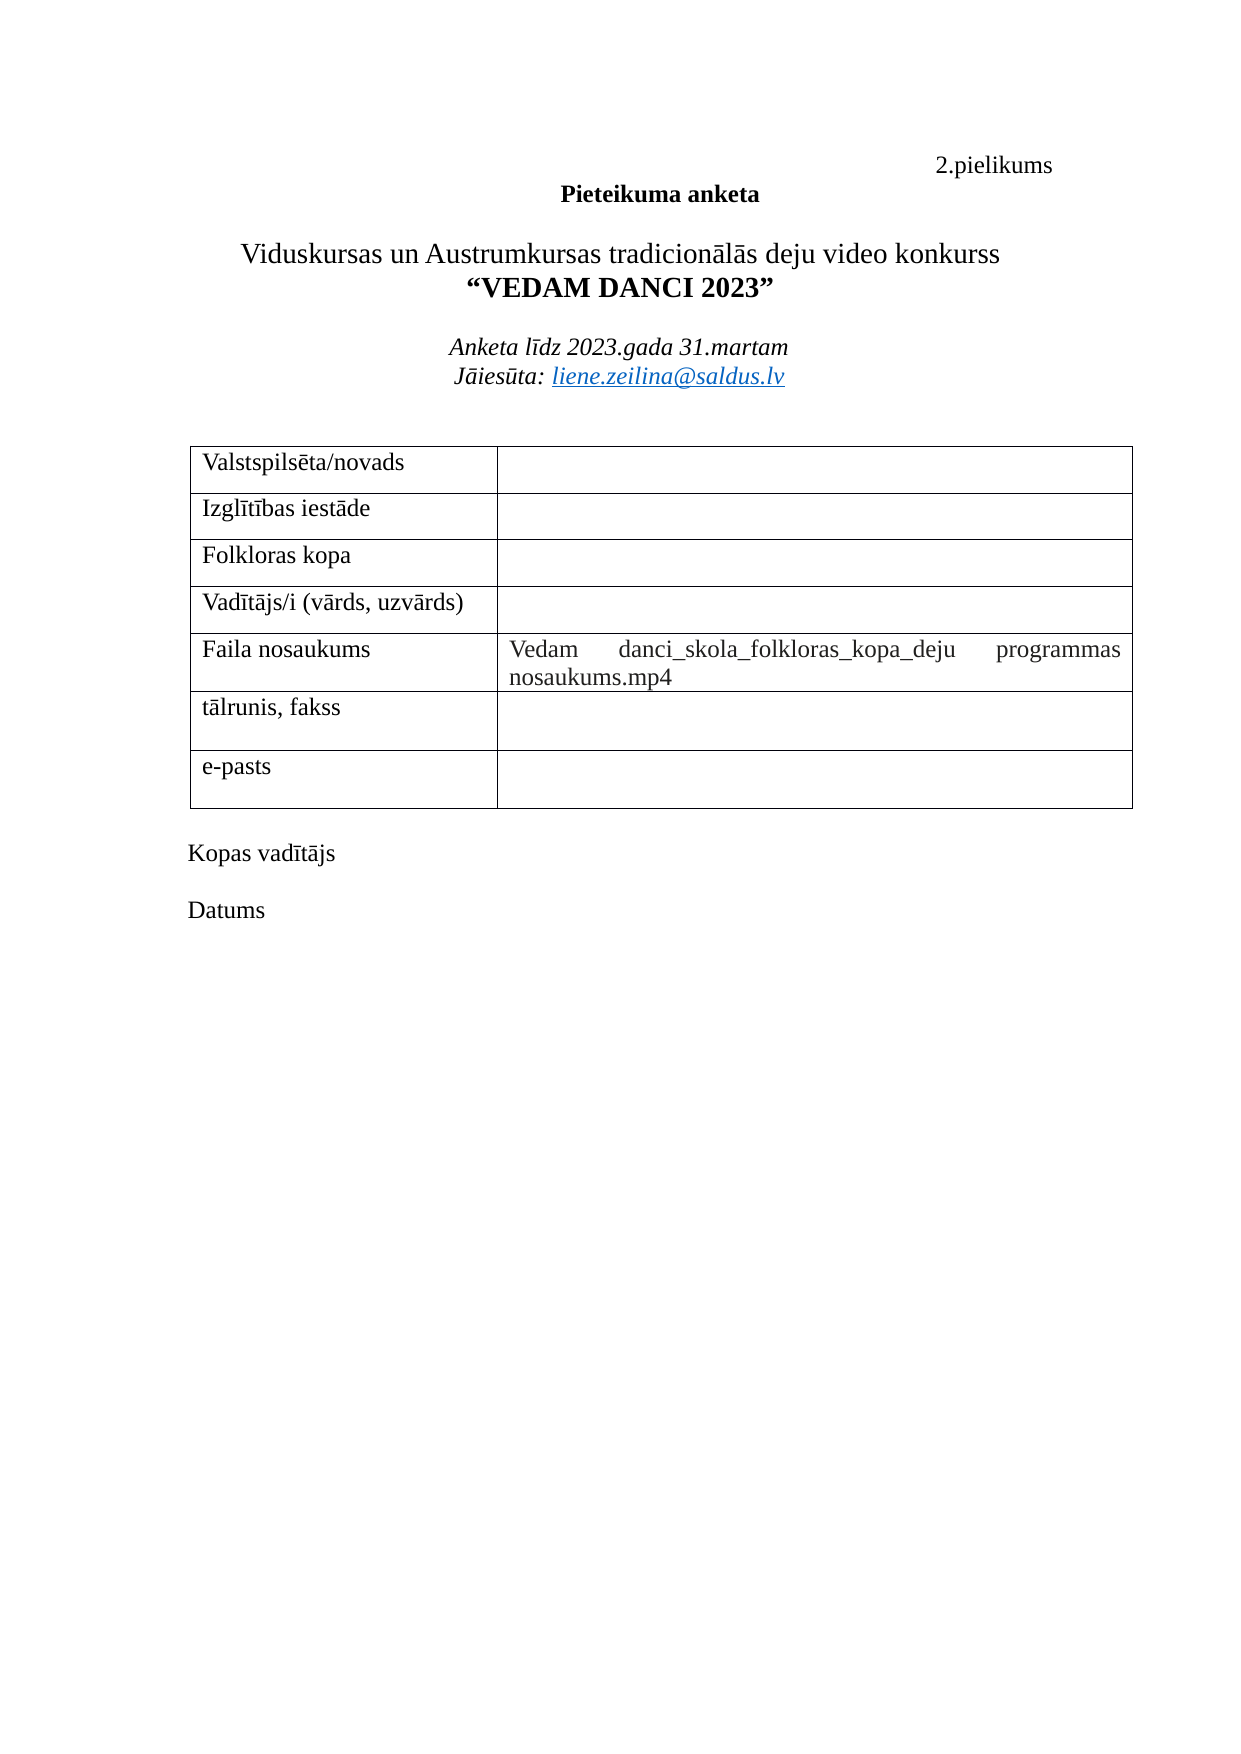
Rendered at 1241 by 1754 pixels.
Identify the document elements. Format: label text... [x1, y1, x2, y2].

table_cell [1133, 691, 1137, 750]
text Datums [187, 896, 1053, 924]
table_cell tālrunis, fakss [191, 692, 497, 750]
table_cell [498, 494, 1132, 539]
table_cell Folkloras kopa [191, 540, 497, 586]
table_cell [498, 692, 1132, 750]
title Anketa līdz 2023.gada 31.martam [187, 332, 1053, 361]
text “VEDAM DANCI 2023” [187, 270, 1053, 303]
table_cell Vadītājs/i (vārds, uzvārds) [191, 587, 497, 633]
title Jāiesūta: liene.zeilina@saldus.lv [187, 361, 1053, 389]
table_cell Izglītības iestāde [191, 494, 497, 539]
table_cell [1133, 633, 1137, 691]
table_header [498, 447, 1132, 492]
table_cell e-pasts [191, 751, 497, 808]
text Viduskursas un Austrumkursas tradicionālās deju video konkurss [187, 236, 1053, 270]
table_cell Vedam danci_skola_folkloras_kopa_deju programmas nosaukums.mp4 [498, 634, 1132, 691]
table_cell [1133, 750, 1137, 808]
table_cell [1133, 493, 1137, 539]
text Pieteikuma anketa [187, 179, 1053, 207]
text Kopas vadītājs [187, 838, 1053, 867]
table_header Valstspilsēta/novads [191, 447, 497, 492]
table_cell [1133, 586, 1137, 633]
table_header [1133, 446, 1137, 492]
table_cell [498, 751, 1132, 808]
table_cell [1133, 539, 1137, 586]
table_cell [498, 587, 1132, 633]
text 2.pielikums [187, 150, 1053, 179]
table_cell [498, 540, 1132, 586]
table_cell Faila nosaukums [191, 634, 497, 691]
